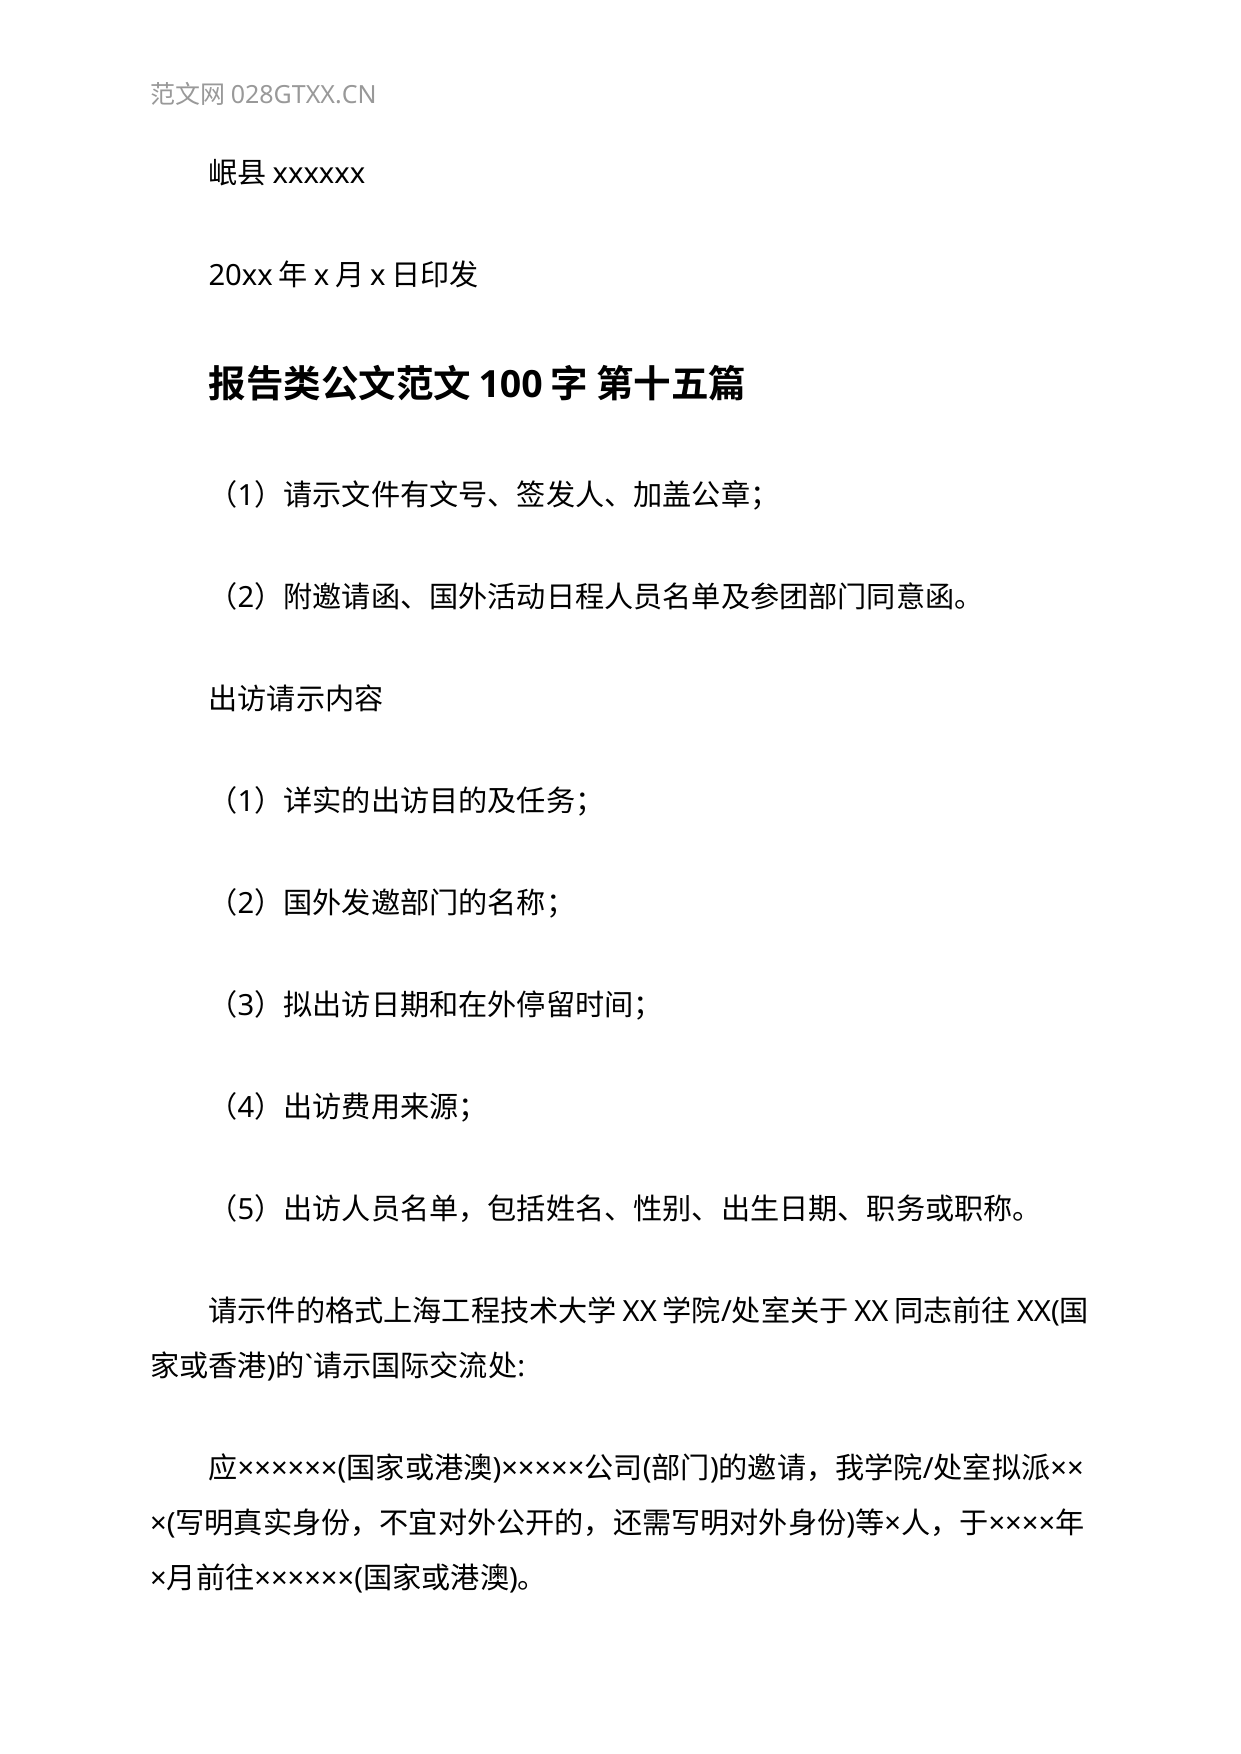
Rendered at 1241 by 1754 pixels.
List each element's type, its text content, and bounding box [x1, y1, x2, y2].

text （5）出访人员名单，包括姓名、性别、出生日期、职务或职称。 [150, 1185, 1090, 1228]
text 应××××××(国家或港澳)×××××公司(部门)的邀请，我学院/处室拟派×××(写明真实身份，不宜对外公开的，还需写明对外身份)等×人，于××××年×月前往××××××(国家或港澳)。 [150, 1444, 1090, 1597]
text 报告类公文范文100字 第十五篇 [150, 354, 1090, 408]
text （2）国外发邀部门的名称； [150, 879, 1090, 922]
text （4）出访费用来源； [150, 1083, 1090, 1126]
text 请示件的格式上海工程技术大学XX学院/处室关于XX同志前往XX(国家或香港)的`请示国际交流处: [150, 1287, 1090, 1384]
text （2）附邀请函、国外活动日程人员名单及参团部门同意函。 [150, 573, 1090, 616]
text （1）详实的出访目的及任务； [150, 777, 1090, 820]
text 20xx年x月x日印发 [150, 252, 1090, 294]
text （3）拟出访日期和在外停留时间； [150, 981, 1090, 1024]
text 出访请示内容 [150, 676, 1090, 718]
text （1）请示文件有文号、签发人、加盖公章； [150, 472, 1090, 514]
text 岷县xxxxxx [150, 150, 1090, 192]
